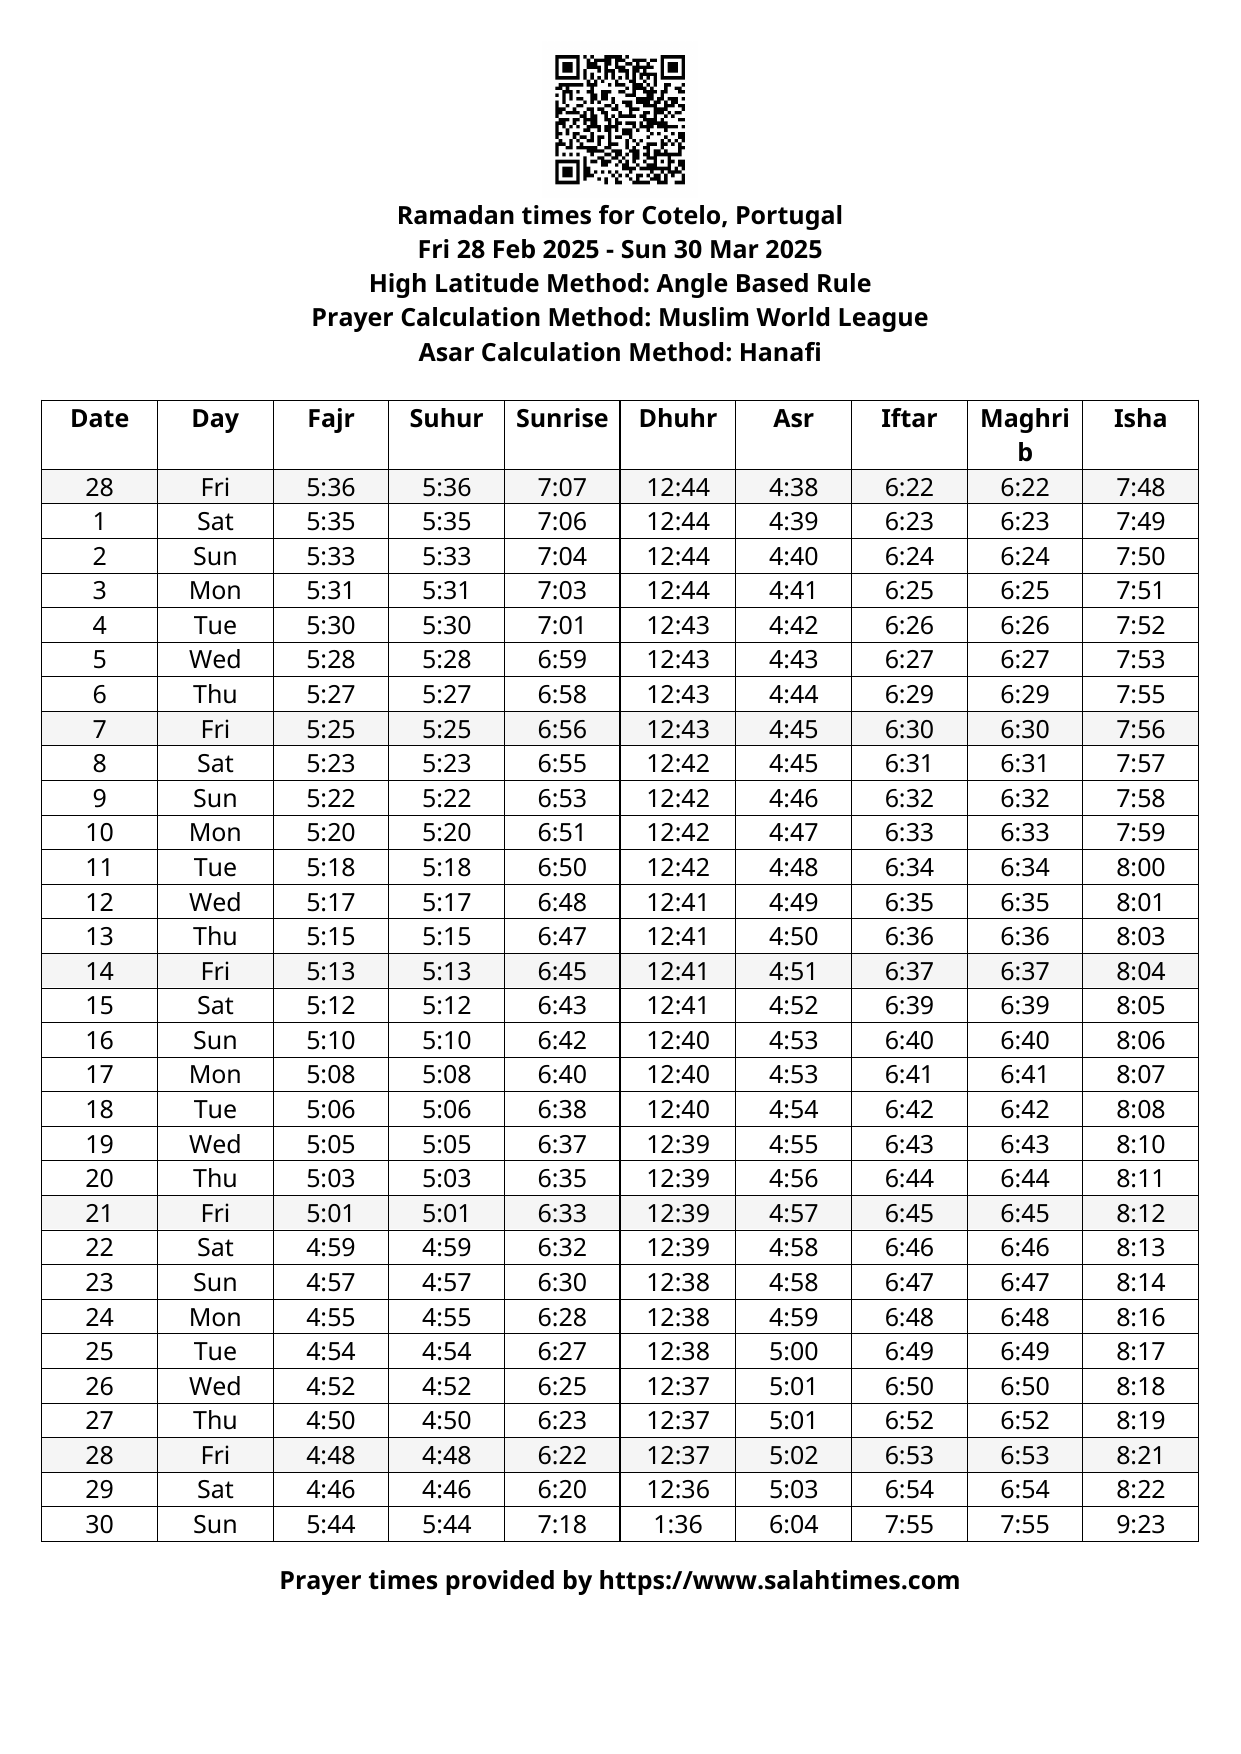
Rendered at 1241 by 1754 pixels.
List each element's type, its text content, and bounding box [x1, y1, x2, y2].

table_cell 4:54 [736, 1092, 851, 1126]
table_cell 6:54 [852, 1473, 967, 1506]
table_cell 6:50 [852, 1369, 967, 1402]
table_cell 6:25 [505, 1369, 619, 1402]
table_cell 7:55 [968, 1507, 1082, 1541]
table_cell 4:59 [274, 1231, 388, 1264]
table_cell 6:47 [852, 1265, 967, 1299]
table_cell 4:48 [274, 1438, 388, 1472]
table_cell Tue [158, 850, 273, 884]
table_cell 4:42 [736, 608, 851, 642]
table_cell Wed [158, 1127, 273, 1160]
table_cell 5:13 [389, 954, 504, 987]
table_cell 6:45 [852, 1196, 967, 1229]
table_cell 6:27 [505, 1334, 619, 1368]
table_cell Tue [158, 608, 273, 642]
table_cell Sun [158, 1023, 273, 1057]
table_cell 6:30 [968, 712, 1082, 745]
table_cell 5:20 [274, 816, 388, 849]
table_cell Mon [158, 1058, 273, 1091]
table_cell 4:54 [274, 1334, 388, 1368]
table_cell 6:25 [852, 574, 967, 607]
table_cell 5:44 [274, 1507, 388, 1541]
table_cell 6:28 [505, 1300, 619, 1333]
table_cell 27 [42, 1404, 157, 1437]
table_cell 12:36 [621, 1473, 735, 1506]
table_cell 6:43 [505, 989, 619, 1022]
table_cell 5:15 [389, 919, 504, 953]
table_cell 12:39 [621, 1161, 735, 1195]
table_cell 4:44 [736, 677, 851, 711]
table_cell 6:23 [852, 504, 967, 538]
table_cell 12:41 [621, 919, 735, 953]
table_cell Fri [158, 954, 273, 987]
table_cell 7 [42, 712, 157, 745]
table_cell 6:37 [968, 954, 1082, 987]
table_cell 12:37 [621, 1369, 735, 1402]
table_cell 4:41 [736, 574, 851, 607]
table_cell 6:27 [852, 643, 967, 676]
table_cell 6:53 [505, 781, 619, 814]
table_cell 5:01 [274, 1196, 388, 1229]
table_cell 6:29 [968, 677, 1082, 711]
table_header Iftar [852, 401, 967, 469]
table_cell 8:07 [1083, 1058, 1198, 1091]
table_header Asr [736, 401, 851, 469]
table_cell 5:01 [736, 1404, 851, 1437]
table_cell 5:05 [389, 1127, 504, 1160]
table_cell 5:15 [274, 919, 388, 953]
table_cell Wed [158, 643, 273, 676]
table_cell 6:32 [968, 781, 1082, 814]
table_cell 5:18 [274, 850, 388, 884]
table_cell 5:12 [274, 989, 388, 1022]
table_cell Fri [158, 1438, 273, 1472]
table_cell 4:52 [736, 989, 851, 1022]
table_cell 12:39 [621, 1196, 735, 1229]
table_cell 6 [42, 677, 157, 711]
table_cell 12:40 [621, 1058, 735, 1091]
table_cell 5:36 [389, 470, 504, 503]
table_cell 6:22 [968, 470, 1082, 503]
table_cell Tue [158, 1092, 273, 1126]
table_cell 5:03 [389, 1161, 504, 1195]
table_cell Tue [158, 1334, 273, 1368]
table_cell 6:45 [505, 954, 619, 987]
table_cell 6:49 [968, 1334, 1082, 1368]
table_cell 6:42 [852, 1092, 967, 1126]
table_cell 6:33 [968, 816, 1082, 849]
table_cell 6:36 [852, 919, 967, 953]
table_cell 4:57 [389, 1265, 504, 1299]
table_cell 4:57 [736, 1196, 851, 1229]
table_cell 6:25 [968, 574, 1082, 607]
table_cell 6:31 [968, 746, 1082, 780]
table_cell 4:40 [736, 539, 851, 572]
table_cell 1 [42, 504, 157, 538]
table_cell 7:57 [1083, 746, 1198, 780]
table_cell 12:38 [621, 1334, 735, 1368]
table_cell 29 [42, 1473, 157, 1506]
table_cell 6:45 [968, 1196, 1082, 1229]
table_cell 5:18 [389, 850, 504, 884]
table_cell 23 [42, 1265, 157, 1299]
table_cell 5:01 [736, 1369, 851, 1402]
table_cell 8:13 [1083, 1231, 1198, 1264]
table_cell 4:39 [736, 504, 851, 538]
table_cell 12:42 [621, 850, 735, 884]
table_cell 5:22 [389, 781, 504, 814]
table_cell 6:48 [505, 885, 619, 918]
table_cell 3 [42, 574, 157, 607]
table_cell 4:59 [736, 1300, 851, 1333]
table_cell 15 [42, 989, 157, 1022]
table_cell 5 [42, 643, 157, 676]
table_cell 6:27 [968, 643, 1082, 676]
table_cell 5:06 [389, 1092, 504, 1126]
table_cell 4 [42, 608, 157, 642]
table_cell 6:54 [968, 1473, 1082, 1506]
table_cell 12:40 [621, 1023, 735, 1057]
table_cell 7:52 [1083, 608, 1198, 642]
table_cell 6:48 [968, 1300, 1082, 1333]
table_cell 12:37 [621, 1404, 735, 1437]
table_cell 6:22 [505, 1438, 619, 1472]
table_cell 7:48 [1083, 470, 1198, 503]
table_cell 30 [42, 1507, 157, 1541]
table_cell 12:37 [621, 1438, 735, 1472]
table_cell 9:23 [1083, 1507, 1198, 1541]
table_cell 6:36 [968, 919, 1082, 953]
table_cell 8:21 [1083, 1438, 1198, 1472]
table_cell 17 [42, 1058, 157, 1091]
table_cell 4:50 [736, 919, 851, 953]
table_cell 6:52 [968, 1404, 1082, 1437]
table_cell 6:35 [968, 885, 1082, 918]
table_cell 5:08 [389, 1058, 504, 1091]
table_cell 10 [42, 816, 157, 849]
table_cell 12:41 [621, 885, 735, 918]
table_cell 7:01 [505, 608, 619, 642]
table_cell 6:26 [852, 608, 967, 642]
table_cell 12:44 [621, 470, 735, 503]
table_cell 5:12 [389, 989, 504, 1022]
table_cell 2 [42, 539, 157, 572]
table_header Sunrise [505, 401, 619, 469]
table_cell 4:59 [389, 1231, 504, 1264]
table_cell 6:46 [968, 1231, 1082, 1264]
table_cell 4:47 [736, 816, 851, 849]
table_cell 4:58 [736, 1265, 851, 1299]
table_cell 12:44 [621, 574, 735, 607]
table_cell 8:22 [1083, 1473, 1198, 1506]
table_cell 6:40 [505, 1058, 619, 1091]
table_cell 5:28 [389, 643, 504, 676]
table_cell 5:13 [274, 954, 388, 987]
table_cell 11 [42, 850, 157, 884]
table_cell 26 [42, 1369, 157, 1402]
table_cell 4:46 [274, 1473, 388, 1506]
table_cell 19 [42, 1127, 157, 1160]
table_cell 12:43 [621, 608, 735, 642]
table_cell 6:37 [852, 954, 967, 987]
table_cell 6:48 [852, 1300, 967, 1333]
table_cell 5:01 [389, 1196, 504, 1229]
table_cell 6:43 [968, 1127, 1082, 1160]
table_cell 6:40 [852, 1023, 967, 1057]
table_cell 4:50 [274, 1404, 388, 1437]
table_cell 28 [42, 1438, 157, 1472]
table_cell 6:46 [852, 1231, 967, 1264]
table_cell 5:35 [274, 504, 388, 538]
table_cell 4:50 [389, 1404, 504, 1437]
table_cell 5:33 [274, 539, 388, 572]
text Fri 28 Feb 2025 - Sun 30 Mar 2025 [42, 232, 1198, 266]
table_header Suhur [389, 401, 504, 469]
table_cell 6:50 [505, 850, 619, 884]
table_cell Wed [158, 1369, 273, 1402]
table_cell 4:58 [736, 1231, 851, 1264]
table_cell 12:40 [621, 1092, 735, 1126]
table_cell 6:23 [505, 1404, 619, 1437]
table_cell 4:57 [274, 1265, 388, 1299]
table_cell 8:04 [1083, 954, 1198, 987]
table_cell 12:39 [621, 1127, 735, 1160]
table_cell 4:45 [736, 746, 851, 780]
table_cell 8:00 [1083, 850, 1198, 884]
table_cell Wed [158, 885, 273, 918]
table_cell 24 [42, 1300, 157, 1333]
table_cell 18 [42, 1092, 157, 1126]
table_cell 7:55 [1083, 677, 1198, 711]
table_cell 6:51 [505, 816, 619, 849]
table_cell 5:33 [389, 539, 504, 572]
table_cell 9 [42, 781, 157, 814]
table_cell 12:44 [621, 539, 735, 572]
table_cell 4:38 [736, 470, 851, 503]
table_cell 21 [42, 1196, 157, 1229]
table_cell 16 [42, 1023, 157, 1057]
text Asar Calculation Method: Hanafi [42, 334, 1198, 368]
table_cell 6:39 [852, 989, 967, 1022]
table_cell 7:04 [505, 539, 619, 572]
table_cell 6:33 [505, 1196, 619, 1229]
table_cell 12:42 [621, 816, 735, 849]
table_cell 5:00 [736, 1334, 851, 1368]
table_header Date [42, 401, 157, 469]
table_cell 6:38 [505, 1092, 619, 1126]
table_cell Sun [158, 781, 273, 814]
table_header Isha [1083, 401, 1198, 469]
table_cell 4:52 [389, 1369, 504, 1402]
table_cell 4:45 [736, 712, 851, 745]
table_cell 4:53 [736, 1058, 851, 1091]
table_cell 5:02 [736, 1438, 851, 1472]
table_cell 4:53 [736, 1023, 851, 1057]
table_cell 8:01 [1083, 885, 1198, 918]
table_cell 6:52 [852, 1404, 967, 1437]
table_cell 7:07 [505, 470, 619, 503]
table_cell 5:27 [389, 677, 504, 711]
table_cell 6:32 [505, 1231, 619, 1264]
table_cell 4:56 [736, 1161, 851, 1195]
table_cell 7:03 [505, 574, 619, 607]
table_cell 6:53 [968, 1438, 1082, 1472]
table_cell 5:03 [736, 1473, 851, 1506]
table_header Day [158, 401, 273, 469]
table_cell 8:08 [1083, 1092, 1198, 1126]
table_cell 8:16 [1083, 1300, 1198, 1333]
table_cell 6:43 [852, 1127, 967, 1160]
table_cell 6:29 [852, 677, 967, 711]
table_cell 6:33 [852, 816, 967, 849]
table_cell 5:20 [389, 816, 504, 849]
table_cell 12:42 [621, 746, 735, 780]
table_cell Sat [158, 746, 273, 780]
table_cell 5:25 [389, 712, 504, 745]
table_cell 5:31 [389, 574, 504, 607]
table_cell 4:55 [736, 1127, 851, 1160]
table_cell 8:10 [1083, 1127, 1198, 1160]
table_cell 14 [42, 954, 157, 987]
table_cell 5:22 [274, 781, 388, 814]
table_cell 12:41 [621, 989, 735, 1022]
table_cell 7:55 [852, 1507, 967, 1541]
table_cell 6:24 [852, 539, 967, 572]
table_cell 6:47 [505, 919, 619, 953]
text Prayer Calculation Method: Muslim World League [42, 300, 1198, 334]
table_header Dhuhr [621, 401, 735, 469]
table_cell 8:19 [1083, 1404, 1198, 1437]
table_cell 6:23 [968, 504, 1082, 538]
table_cell 12:42 [621, 781, 735, 814]
table_cell 6:26 [968, 608, 1082, 642]
table_cell 4:48 [736, 850, 851, 884]
table_cell 5:10 [274, 1023, 388, 1057]
table_cell 12:39 [621, 1231, 735, 1264]
table_cell 5:30 [274, 608, 388, 642]
text Ramadan times for Cotelo, Portugal [42, 198, 1198, 232]
table_cell 6:30 [852, 712, 967, 745]
table_cell 12:38 [621, 1265, 735, 1299]
table_cell 12 [42, 885, 157, 918]
table_cell 12:41 [621, 954, 735, 987]
table_cell 5:23 [274, 746, 388, 780]
table_cell 5:17 [389, 885, 504, 918]
table_cell 6:44 [968, 1161, 1082, 1195]
table_cell 20 [42, 1161, 157, 1195]
table_cell 5:06 [274, 1092, 388, 1126]
table_cell 6:34 [968, 850, 1082, 884]
table_cell Sun [158, 1265, 273, 1299]
table_cell 8:11 [1083, 1161, 1198, 1195]
table_cell 8:03 [1083, 919, 1198, 953]
text Prayer times provided by https://www.salahtimes.com [42, 1563, 1198, 1597]
table_cell 4:46 [389, 1473, 504, 1506]
table_cell 4:48 [389, 1438, 504, 1472]
table_header Fajr [274, 401, 388, 469]
table_cell 6:55 [505, 746, 619, 780]
table_cell 7:49 [1083, 504, 1198, 538]
table_cell 6:34 [852, 850, 967, 884]
table_cell 6:24 [968, 539, 1082, 572]
table_cell 4:52 [274, 1369, 388, 1402]
table_cell 6:30 [505, 1265, 619, 1299]
table_cell Sun [158, 1507, 273, 1541]
table_cell 7:56 [1083, 712, 1198, 745]
table_cell 12:44 [621, 504, 735, 538]
table_cell 7:18 [505, 1507, 619, 1541]
table_cell 12:43 [621, 643, 735, 676]
table_cell 12:43 [621, 712, 735, 745]
table_cell 6:32 [852, 781, 967, 814]
table_cell 5:25 [274, 712, 388, 745]
table_cell 6:47 [968, 1265, 1082, 1299]
table_cell 28 [42, 470, 157, 503]
table_cell 4:55 [274, 1300, 388, 1333]
picture [542, 41, 699, 198]
table_cell 6:04 [736, 1507, 851, 1541]
table_cell Sat [158, 504, 273, 538]
table_cell 4:43 [736, 643, 851, 676]
table_cell 8:18 [1083, 1369, 1198, 1402]
table_cell 5:23 [389, 746, 504, 780]
table_cell 4:46 [736, 781, 851, 814]
table_cell 22 [42, 1231, 157, 1264]
table_cell Thu [158, 677, 273, 711]
table_cell 5:31 [274, 574, 388, 607]
table_cell Mon [158, 816, 273, 849]
table_cell Thu [158, 1161, 273, 1195]
table_header Maghrib [968, 401, 1082, 469]
table_cell 5:05 [274, 1127, 388, 1160]
table_cell 6:41 [968, 1058, 1082, 1091]
table_cell 5:30 [389, 608, 504, 642]
table_cell 6:31 [852, 746, 967, 780]
table_cell Thu [158, 1404, 273, 1437]
table_cell Sun [158, 539, 273, 572]
table_cell 8:17 [1083, 1334, 1198, 1368]
table_cell Fri [158, 1196, 273, 1229]
table_cell Mon [158, 1300, 273, 1333]
table_cell 8 [42, 746, 157, 780]
table_cell 7:06 [505, 504, 619, 538]
table_cell 8:14 [1083, 1265, 1198, 1299]
table_cell 8:12 [1083, 1196, 1198, 1229]
table_cell 6:42 [968, 1092, 1082, 1126]
table_cell 6:49 [852, 1334, 967, 1368]
table_cell Fri [158, 470, 273, 503]
table_cell 6:41 [852, 1058, 967, 1091]
table_cell Sat [158, 1231, 273, 1264]
table_cell 6:22 [852, 470, 967, 503]
table_cell 25 [42, 1334, 157, 1368]
table_cell 5:03 [274, 1161, 388, 1195]
table_cell 6:20 [505, 1473, 619, 1506]
table_cell 5:17 [274, 885, 388, 918]
table_cell 6:40 [968, 1023, 1082, 1057]
table_cell 5:27 [274, 677, 388, 711]
table_cell Sat [158, 989, 273, 1022]
table_cell 1:36 [621, 1507, 735, 1541]
table_cell 7:58 [1083, 781, 1198, 814]
table_cell 6:53 [852, 1438, 967, 1472]
table_cell 7:53 [1083, 643, 1198, 676]
table_cell Thu [158, 919, 273, 953]
table_cell 12:43 [621, 677, 735, 711]
table_cell 6:39 [968, 989, 1082, 1022]
table_cell 6:37 [505, 1127, 619, 1160]
table_cell 5:36 [274, 470, 388, 503]
table_cell 4:51 [736, 954, 851, 987]
table_cell 6:35 [852, 885, 967, 918]
table_cell 7:59 [1083, 816, 1198, 849]
table_cell 4:49 [736, 885, 851, 918]
table_cell 5:28 [274, 643, 388, 676]
table_cell 8:06 [1083, 1023, 1198, 1057]
table_cell 5:35 [389, 504, 504, 538]
table_cell 5:44 [389, 1507, 504, 1541]
table_cell Mon [158, 574, 273, 607]
text High Latitude Method: Angle Based Rule [42, 266, 1198, 300]
table_cell 6:59 [505, 643, 619, 676]
table_cell 7:51 [1083, 574, 1198, 607]
table_cell 6:35 [505, 1161, 619, 1195]
table_cell 6:56 [505, 712, 619, 745]
table_cell 13 [42, 919, 157, 953]
table_cell 7:50 [1083, 539, 1198, 572]
table_cell 6:42 [505, 1023, 619, 1057]
table_cell 8:05 [1083, 989, 1198, 1022]
table_cell Sat [158, 1473, 273, 1506]
table_cell 6:50 [968, 1369, 1082, 1402]
table_cell 4:55 [389, 1300, 504, 1333]
table_cell 4:54 [389, 1334, 504, 1368]
table_cell 6:58 [505, 677, 619, 711]
table_cell 5:10 [389, 1023, 504, 1057]
table_cell 6:44 [852, 1161, 967, 1195]
table_cell Fri [158, 712, 273, 745]
table_cell 12:38 [621, 1300, 735, 1333]
table_cell 5:08 [274, 1058, 388, 1091]
